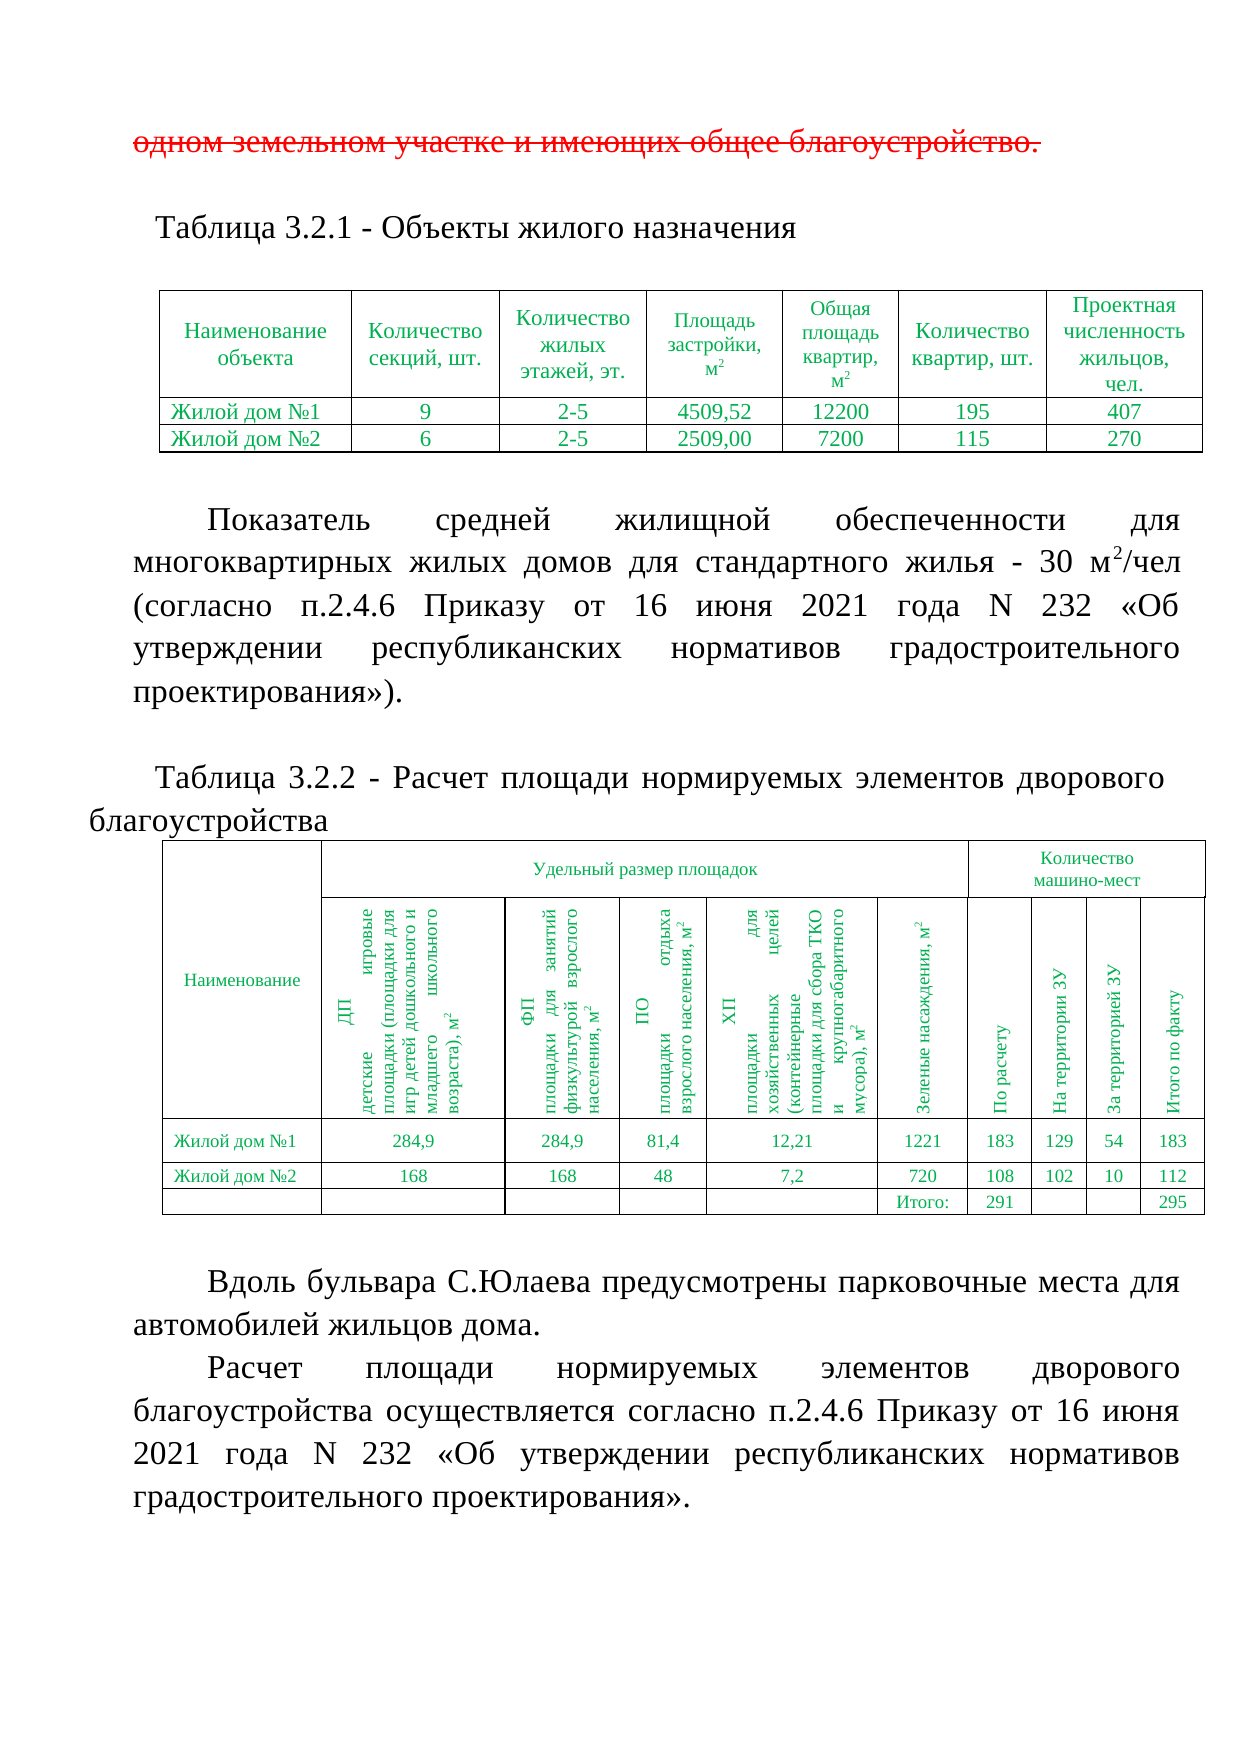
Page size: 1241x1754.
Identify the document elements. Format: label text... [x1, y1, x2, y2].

table_cell 2509,00 [647, 425, 782, 451]
table_cell 407 [1047, 398, 1202, 424]
table_cell На территории ЗУ [1032, 898, 1086, 1118]
table_cell 284,9 [322, 1119, 504, 1162]
table_cell 195 [899, 398, 1046, 424]
text Таблица 3.2.1 - Объекты жилого назначения [88, 204, 1181, 247]
table_cell Жилой дом №1 [163, 1119, 321, 1162]
table_cell 4509,52 [647, 398, 782, 424]
table_cell 270 [1047, 425, 1202, 451]
table_cell 115 [899, 425, 1046, 451]
table_cell Итого: [878, 1189, 967, 1214]
table_cell 295 [1141, 1189, 1204, 1214]
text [133, 118, 1181, 161]
table_cell [707, 1189, 877, 1214]
table_cell 168 [322, 1163, 504, 1188]
table_header Проектная численность жильцов, чел. [1047, 291, 1202, 397]
table_cell 168 [506, 1163, 619, 1188]
text Показатель средней жилищной обеспеченности для многоквартирных жилых домов для стандартного жилья - 30 м2/чел (согласно п.2.4.6 Приказу от 16 июня 2021 года N 232 «Об утверждении республиканских нормативов градостроительного проектирования»). [133, 496, 1181, 711]
table_header Наименование объекта [160, 291, 351, 397]
table_header Количество секций, шт. [352, 291, 499, 397]
table_cell ФП площадки для занятий физкультурой взрослого населения, м2 [506, 898, 619, 1118]
table_cell 12200 [783, 398, 898, 424]
table_cell [1087, 1189, 1140, 1214]
table_cell 54 [1087, 1119, 1140, 1162]
table_header Количество квартир, шт. [899, 291, 1046, 397]
table_cell 2-5 [500, 425, 646, 451]
table_cell 720 [878, 1163, 967, 1188]
table_cell 48 [620, 1163, 706, 1188]
table_cell Жилой дом №1 [160, 398, 351, 424]
table_cell 183 [968, 1119, 1031, 1162]
table_cell Итого по факту [1141, 898, 1204, 1118]
table_cell 7200 [783, 425, 898, 451]
text Вдоль бульвара С.Юлаева предусмотрены парковочные места для автомобилей жильцов дома. [133, 1258, 1181, 1344]
table_header Наименование [163, 841, 321, 1118]
table_cell [1032, 1189, 1086, 1214]
table_cell [322, 1189, 504, 1214]
table_cell За территорией ЗУ [1087, 898, 1140, 1118]
text Таблица 3.2.2 - Расчет площади нормируемых элементов дворового благоустройства [88, 754, 1167, 840]
table_cell 102 [1032, 1163, 1086, 1188]
table_header Общая площадь квартир, м2 [783, 291, 898, 397]
table_cell 7,2 [707, 1163, 877, 1188]
table_cell Жилой дом №2 [163, 1163, 321, 1188]
table_cell 10 [1087, 1163, 1140, 1188]
table_cell ПО площадки отдыха взрослого населения, м2 [620, 898, 706, 1118]
table_cell [620, 1189, 706, 1214]
table_cell 129 [1032, 1119, 1086, 1162]
table_cell [506, 1189, 619, 1214]
table_cell 2-5 [500, 398, 646, 424]
text Расчет площади нормируемых элементов дворового благоустройства осуществляется согласно п.2.4.6 Приказу от 16 июня 2021 года N 232 «Об утверждении республиканских нормативов градостроительного проектирования». [133, 1344, 1181, 1516]
table_header Количество жилых этажей, эт. [500, 291, 646, 397]
table_cell 284,9 [506, 1119, 619, 1162]
table_header Удельный размер площадок [322, 841, 968, 897]
table_cell ДП детские игровые площадки (площадки для игр детей дошкольного и младшего школьного возраста), м2 [322, 898, 504, 1118]
table_header Количество машино-мест [969, 841, 1205, 897]
table_cell 1221 [878, 1119, 967, 1162]
table_cell 291 [968, 1189, 1031, 1214]
table_cell 12,21 [707, 1119, 877, 1162]
table_cell 6 [352, 425, 499, 451]
table_cell [163, 1189, 321, 1214]
table_cell 112 [1141, 1163, 1204, 1188]
table_header Площадь застройки, м2 [647, 291, 782, 397]
table_cell Жилой дом №2 [160, 425, 351, 451]
table_cell 183 [1141, 1119, 1204, 1162]
table_cell 108 [968, 1163, 1031, 1188]
table_cell 9 [352, 398, 499, 424]
table_cell По расчету [968, 898, 1031, 1118]
table_cell ХП площадки для хозяйственных целей (контейнерные площадки для сбора ТКО и крупногабаритного мусора), м2 [707, 898, 877, 1118]
table_cell 81,4 [620, 1119, 706, 1162]
table_cell Зеленые насаждения, м2 [878, 898, 967, 1118]
